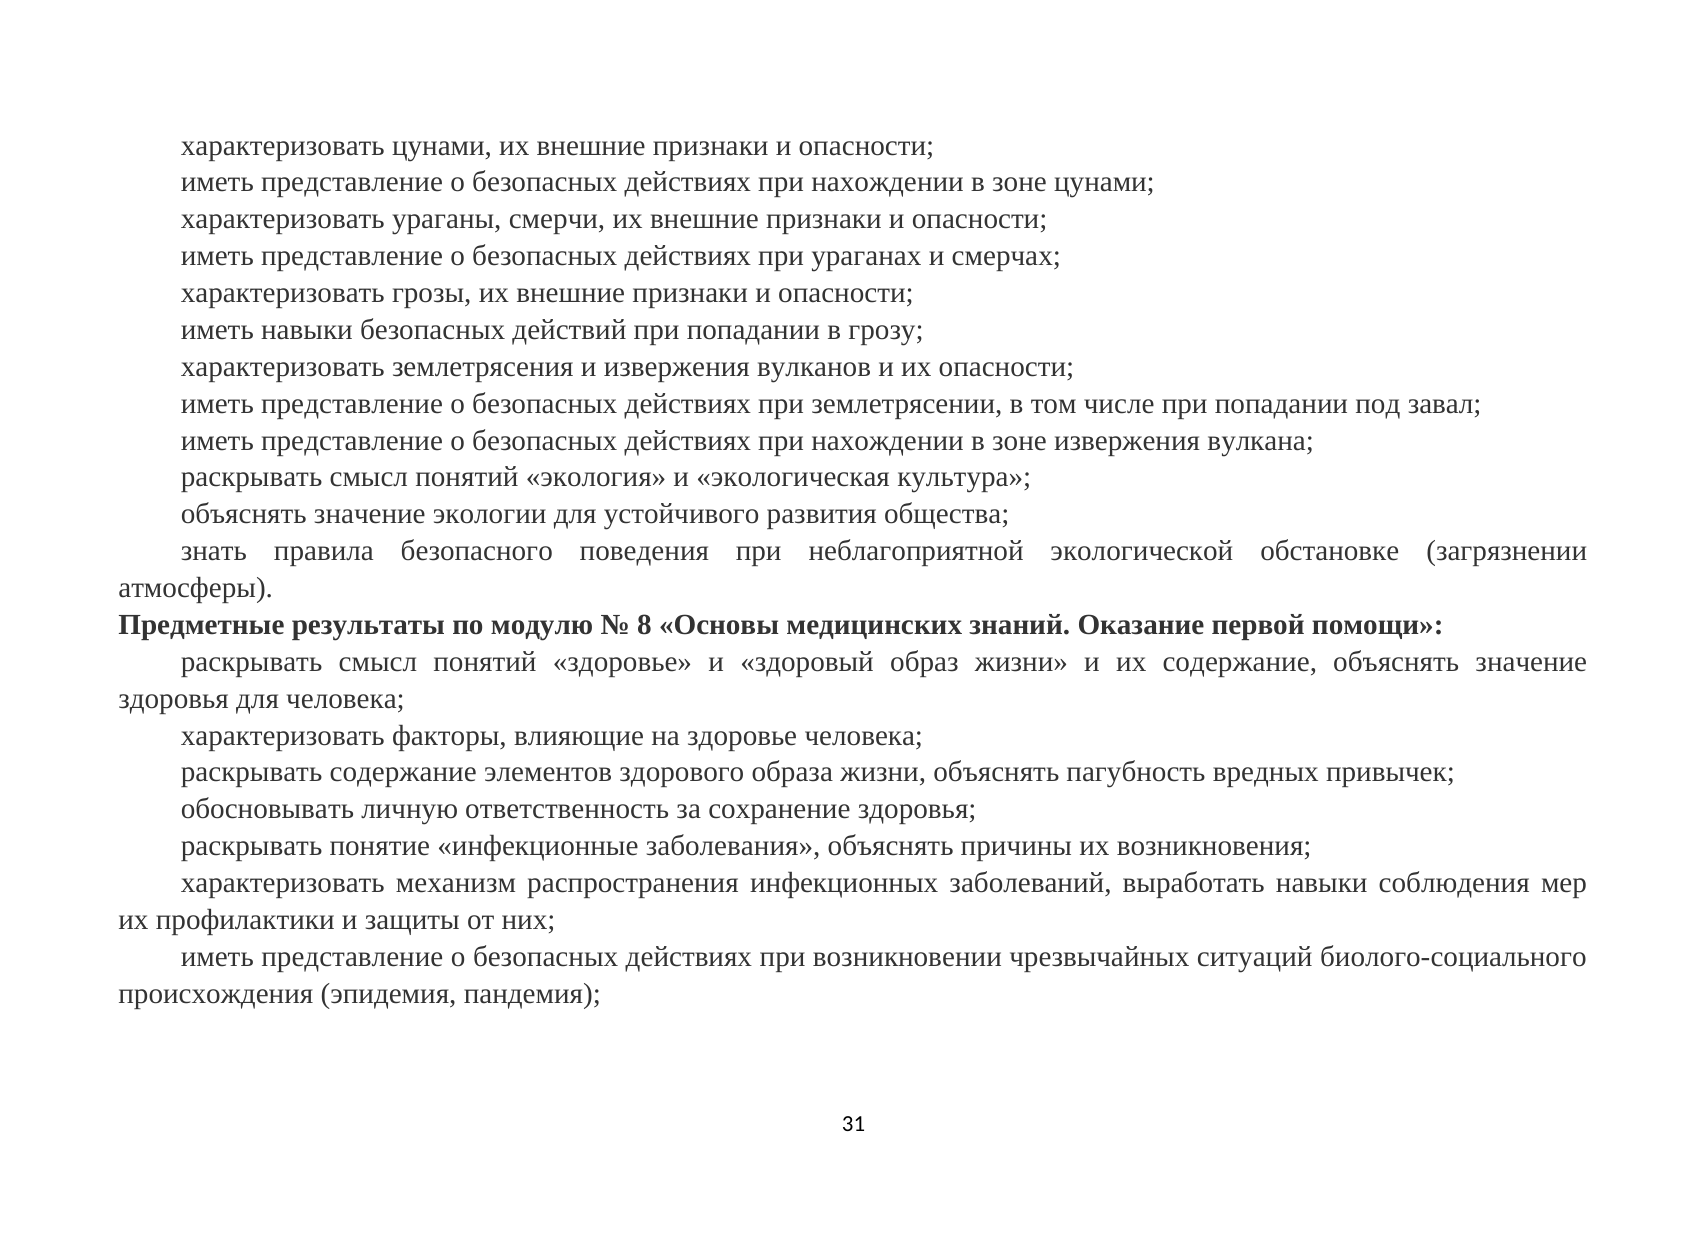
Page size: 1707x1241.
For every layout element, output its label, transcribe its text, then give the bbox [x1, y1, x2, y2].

text характеризовать грозы, их внешние признаки и опасности; [118, 275, 1588, 309]
text раскрывать понятие «инфекционные заболевания», объяснять причины их возникновения; [118, 828, 1588, 862]
text иметь представление о безопасных действиях при нахождении в зоне извержения вулкана; [118, 423, 1588, 456]
text иметь представление о безопасных действиях при возникновении чрезвычайных ситуаций биолого-социального происхождения (эпидемия, пандемия); [118, 939, 1588, 1009]
text характеризовать цунами, их внешние признаки и опасности; [118, 128, 1588, 161]
text обосновывать личную ответственность за сохранение здоровья; [118, 791, 1588, 825]
text знать правила безопасного поведения при неблагоприятной экологической обстановке (загрязнении атмосферы). [118, 533, 1588, 604]
text объяснять значение экологии для устойчивого развития общества; [118, 496, 1588, 530]
text характеризовать механизм распространения инфекционных заболеваний, выработать навыки соблюдения мер их профилактики и защиты от них; [118, 865, 1588, 936]
text иметь навыки безопасных действий при попадании в грозу; [118, 312, 1588, 346]
text раскрывать смысл понятий «экология» и «экологическая культура»; [118, 459, 1588, 493]
text иметь представление о безопасных действиях при нахождении в зоне цунами; [118, 164, 1588, 198]
text раскрывать содержание элементов здорового образа жизни, объяснять пагубность вредных привычек; [118, 754, 1588, 788]
text характеризовать ураганы, смерчи, их внешние признаки и опасности; [118, 201, 1588, 235]
text Предметные результаты по модулю № 8 «Основы медицинских знаний. Оказание первой помощи»: [118, 607, 1588, 641]
text иметь представление о безопасных действиях при землетрясении, в том числе при попадании под завал; [118, 386, 1588, 419]
text характеризовать факторы, влияющие на здоровье человека; [118, 718, 1588, 751]
text характеризовать землетрясения и извержения вулканов и их опасности; [118, 349, 1588, 382]
text иметь представление о безопасных действиях при ураганах и смерчах; [118, 238, 1588, 272]
text раскрывать смысл понятий «здоровье» и «здоровый образ жизни» и их содержание, объяснять значение здоровья для человека; [118, 644, 1588, 714]
